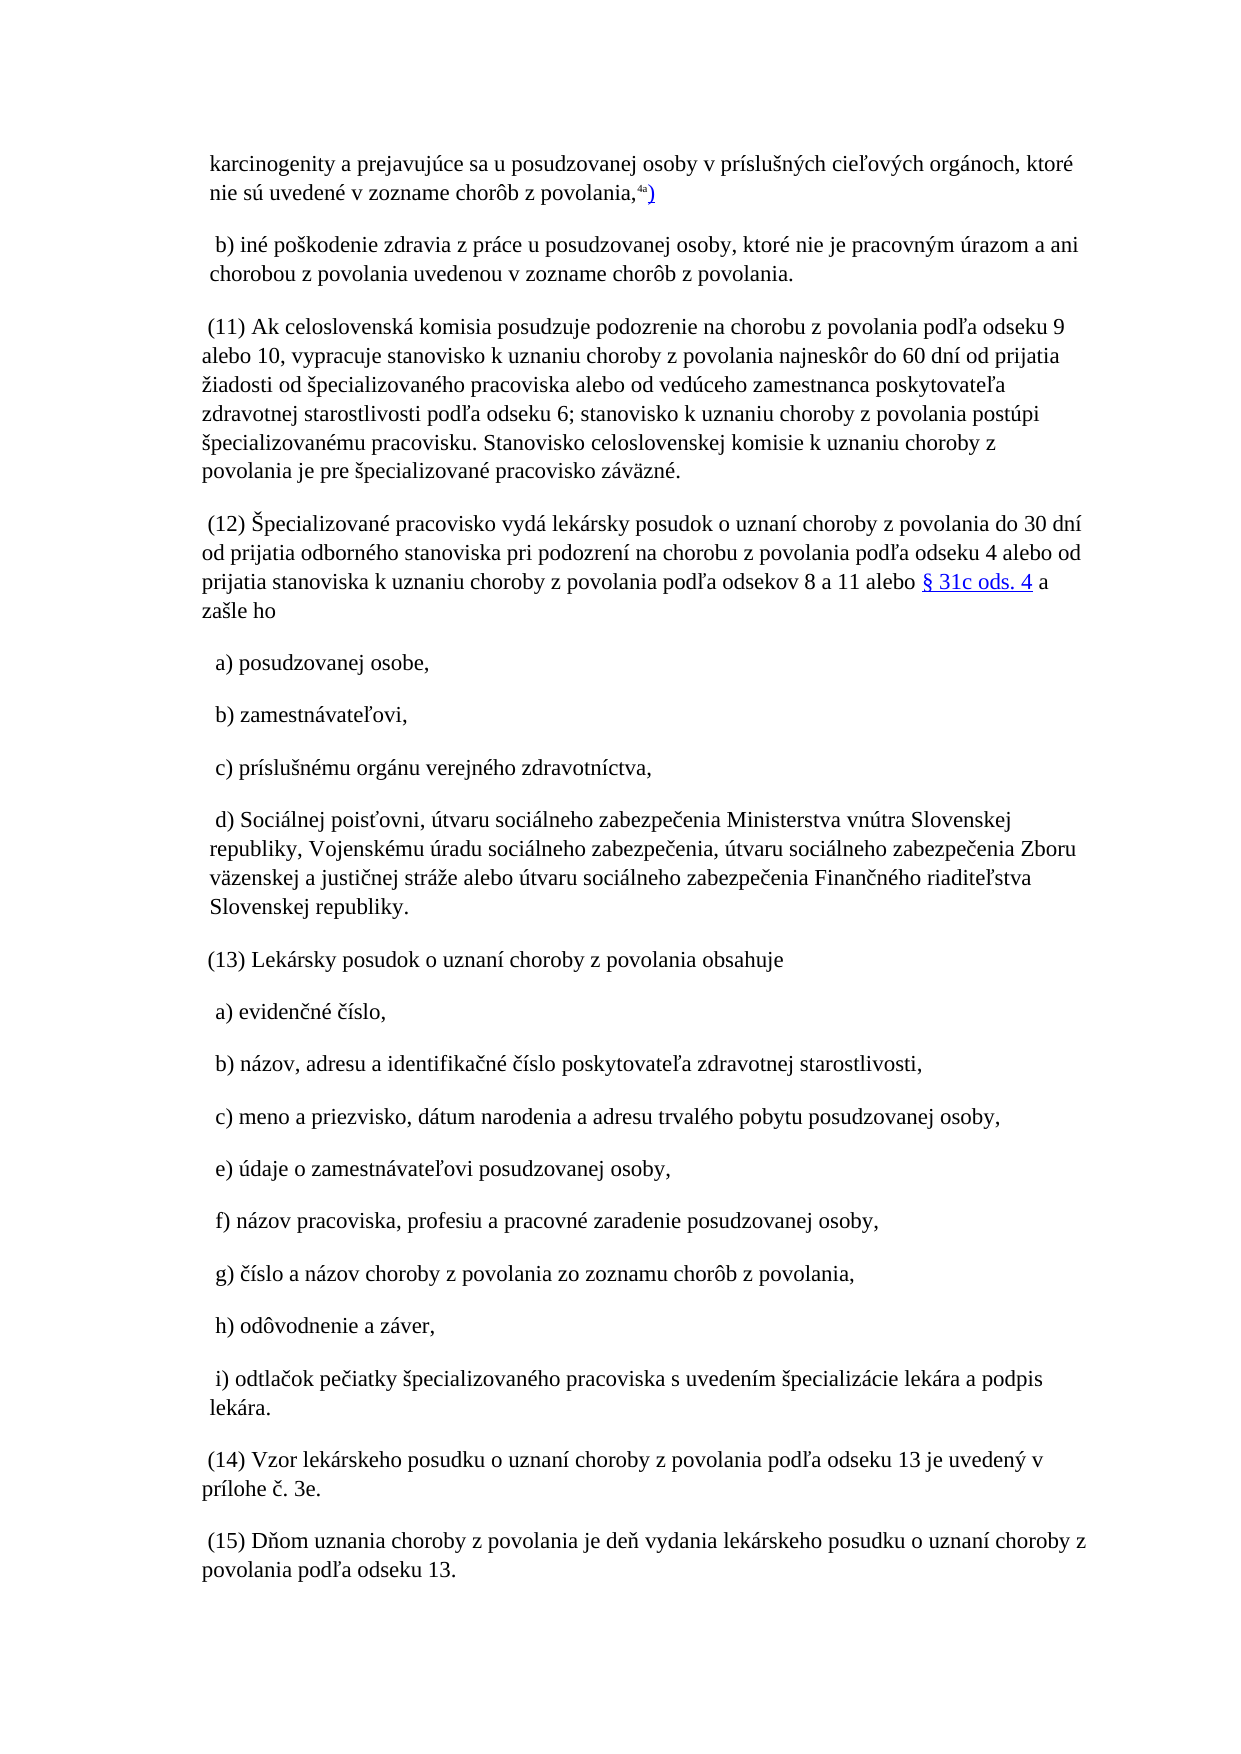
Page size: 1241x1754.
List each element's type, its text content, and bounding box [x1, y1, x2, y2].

text c) príslušnému orgánu verejného zdravotníctva, [209, 754, 1090, 780]
text d) Sociálnej poisťovni, útvaru sociálneho zabezpečenia Ministerstva vnútra Slovenskej republiky, Vojenskému úradu sociálneho zabezpečenia, útvaru sociálneho zabezpečenia Zboru väzenskej a justičnej stráže alebo útvaru sociálneho zabezpečenia Finančného riaditeľstva Slovenskej republiky. [209, 806, 1090, 919]
text h) odôvodnenie a záver, [209, 1312, 1090, 1339]
text (11) Ak celoslovenská komisia posudzuje podozrenie na chorobu z povolania podľa odseku 9 alebo 10, vypracuje stanovisko k uznaniu choroby z povolania najneskôr do 60 dní od prijatia žiadosti od špecializovaného pracoviska alebo od vedúceho zamestnanca poskytovateľa zdravotnej starostlivosti podľa odseku 6; stanovisko k uznaniu choroby z povolania postúpi špecializovanému pracovisku. Stanovisko celoslovenskej komisie k uznaniu choroby z povolania je pre špecializované pracovisko záväzné. [202, 313, 1090, 484]
text b) zamestnávateľovi, [209, 702, 1090, 728]
text (12) Špecializované pracovisko vydá lekársky posudok o uznaní choroby z povolania do 30 dní od prijatia odborného stanoviska pri podozrení na chorobu z povolania podľa odseku 4 alebo od prijatia stanoviska k uznaniu choroby z povolania podľa odsekov 8 a 11 alebo § 31c ods. 4 a zašle ho [202, 510, 1090, 623]
text b) iné poškodenie zdravia z práce u posudzovanej osoby, ktoré nie je pracovným úrazom a ani chorobou z povolania uvedenou v zozname chorôb z povolania. [209, 231, 1090, 287]
text (15) Dňom uznania choroby z povolania je deň vydania lekárskeho posudku o uznaní choroby z povolania podľa odseku 13. [202, 1527, 1090, 1583]
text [209, 150, 1090, 205]
text g) číslo a názov choroby z povolania zo zoznamu chorôb z povolania, [209, 1260, 1090, 1286]
text i) odtlačok pečiatky špecializovaného pracoviska s uvedením špecializácie lekára a podpis lekára. [209, 1365, 1090, 1420]
text b) názov, adresu a identifikačné číslo poskytovateľa zdravotnej starostlivosti, [209, 1050, 1090, 1077]
text f) názov pracoviska, profesiu a pracovné zaradenie posudzovanej osoby, [209, 1208, 1090, 1234]
text (14) Vzor lekárskeho posudku o uznaní choroby z povolania podľa odseku 13 je uvedený v prílohe č. 3e. [202, 1446, 1090, 1501]
text (13) Lekársky posudok o uznaní choroby z povolania obsahuje [202, 946, 1090, 972]
text c) meno a priezvisko, dátum narodenia a adresu trvalého pobytu posudzovanej osoby, [209, 1103, 1090, 1129]
text a) evidenčné číslo, [209, 998, 1090, 1024]
text a) posudzovanej osobe, [209, 649, 1090, 676]
text e) údaje o zamestnávateľovi posudzovanej osoby, [209, 1155, 1090, 1182]
